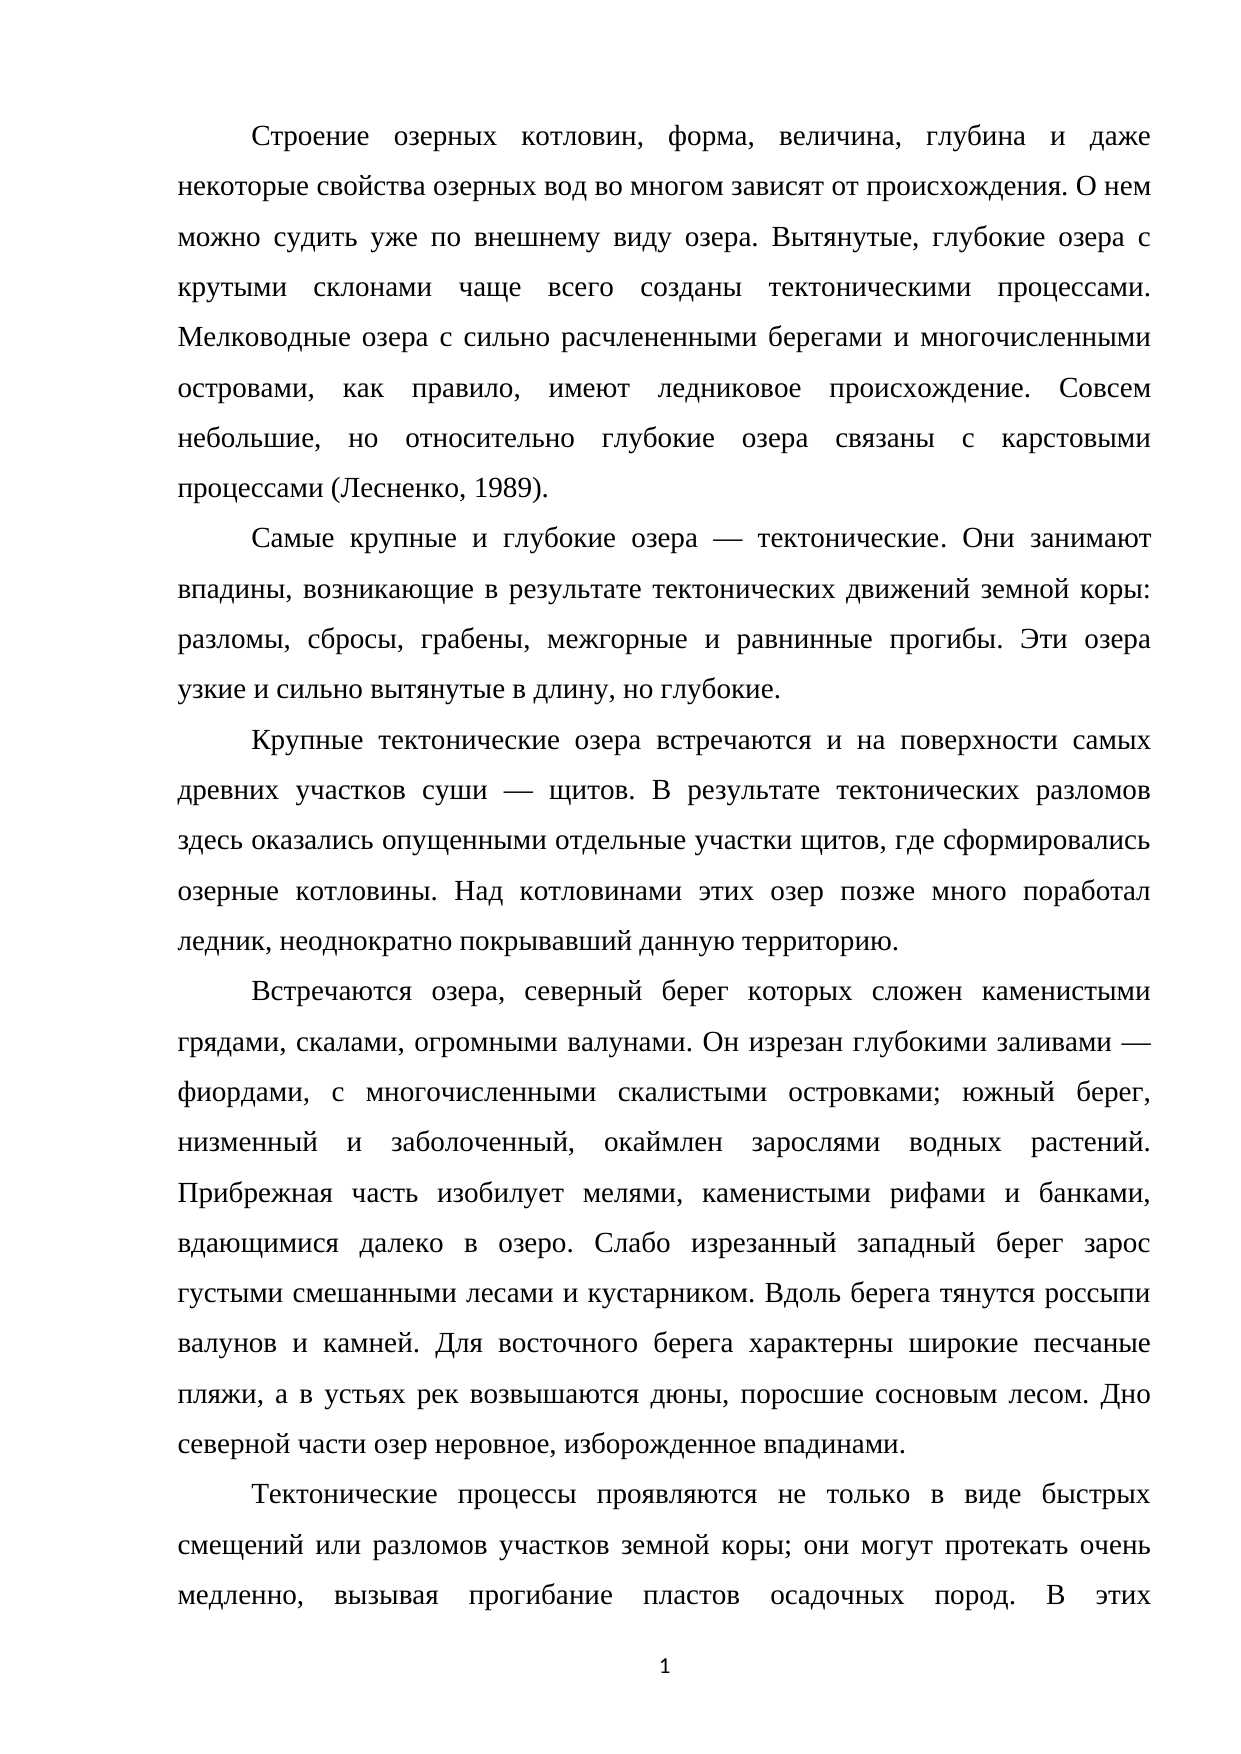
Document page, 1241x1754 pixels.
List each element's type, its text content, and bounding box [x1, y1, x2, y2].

text Самые крупные и глубокие озера — тектонические. Они занимают впадины, возникающие в результате тектонических движений земной коры: разломы, сбросы, грабены, межгорные и равнинные прогибы. Эти озера узкие и сильно вытянутые в длину, но глубокие. [177, 521, 1152, 705]
text Строение озерных котловин, форма, величина, глубина и даже некоторые свойства озерных вод во многом зависят от происхождения. О нем можно судить уже по внешнему виду озера. Вытянутые, глубокие озера с крутыми склонами чаще всего созданы тектоническими процессами. Мелководные озера с сильно расчлененными берегами и многочисленными островами, как правило, имеют ледниковое происхождение. Совсем небольшие, но относительно глубокие озера связаны с карстовыми процессами (Лесненко, 1989). [177, 118, 1152, 504]
text Встречаются озера, северный берег которых сложен каменистыми грядами, скалами, огромными валунами. Он изрезан глубокими заливами — фиордами, с многочисленными скалистыми островками; южный берег, низменный и заболоченный, окаймлен зарослями водных растений. Прибрежная часть изобилует мелями, каменистыми рифами и банками, вдающимися далеко в озеро. Слабо изрезанный западный берег зарос густыми смешанными лесами и кустарником. Вдоль берега тянутся россыпи валунов и камней. Для восточного берега характерны широкие песчаные пляжи, а в устьях рек возвышаются дюны, поросшие сосновым лесом. Дно северной части озер неровное, изборожденное впадинами. [177, 973, 1152, 1460]
text Крупные тектонические озера встречаются и на поверхности самых древних участков суши — щитов. В результате тектонических разломов здесь оказались опущенными отдельные участки щитов, где сформировались озерные котловины. Над котловинами этих озер позже много поработал ледник, неоднократно покрывавший данную территорию. [177, 722, 1152, 957]
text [177, 1477, 1152, 1611]
